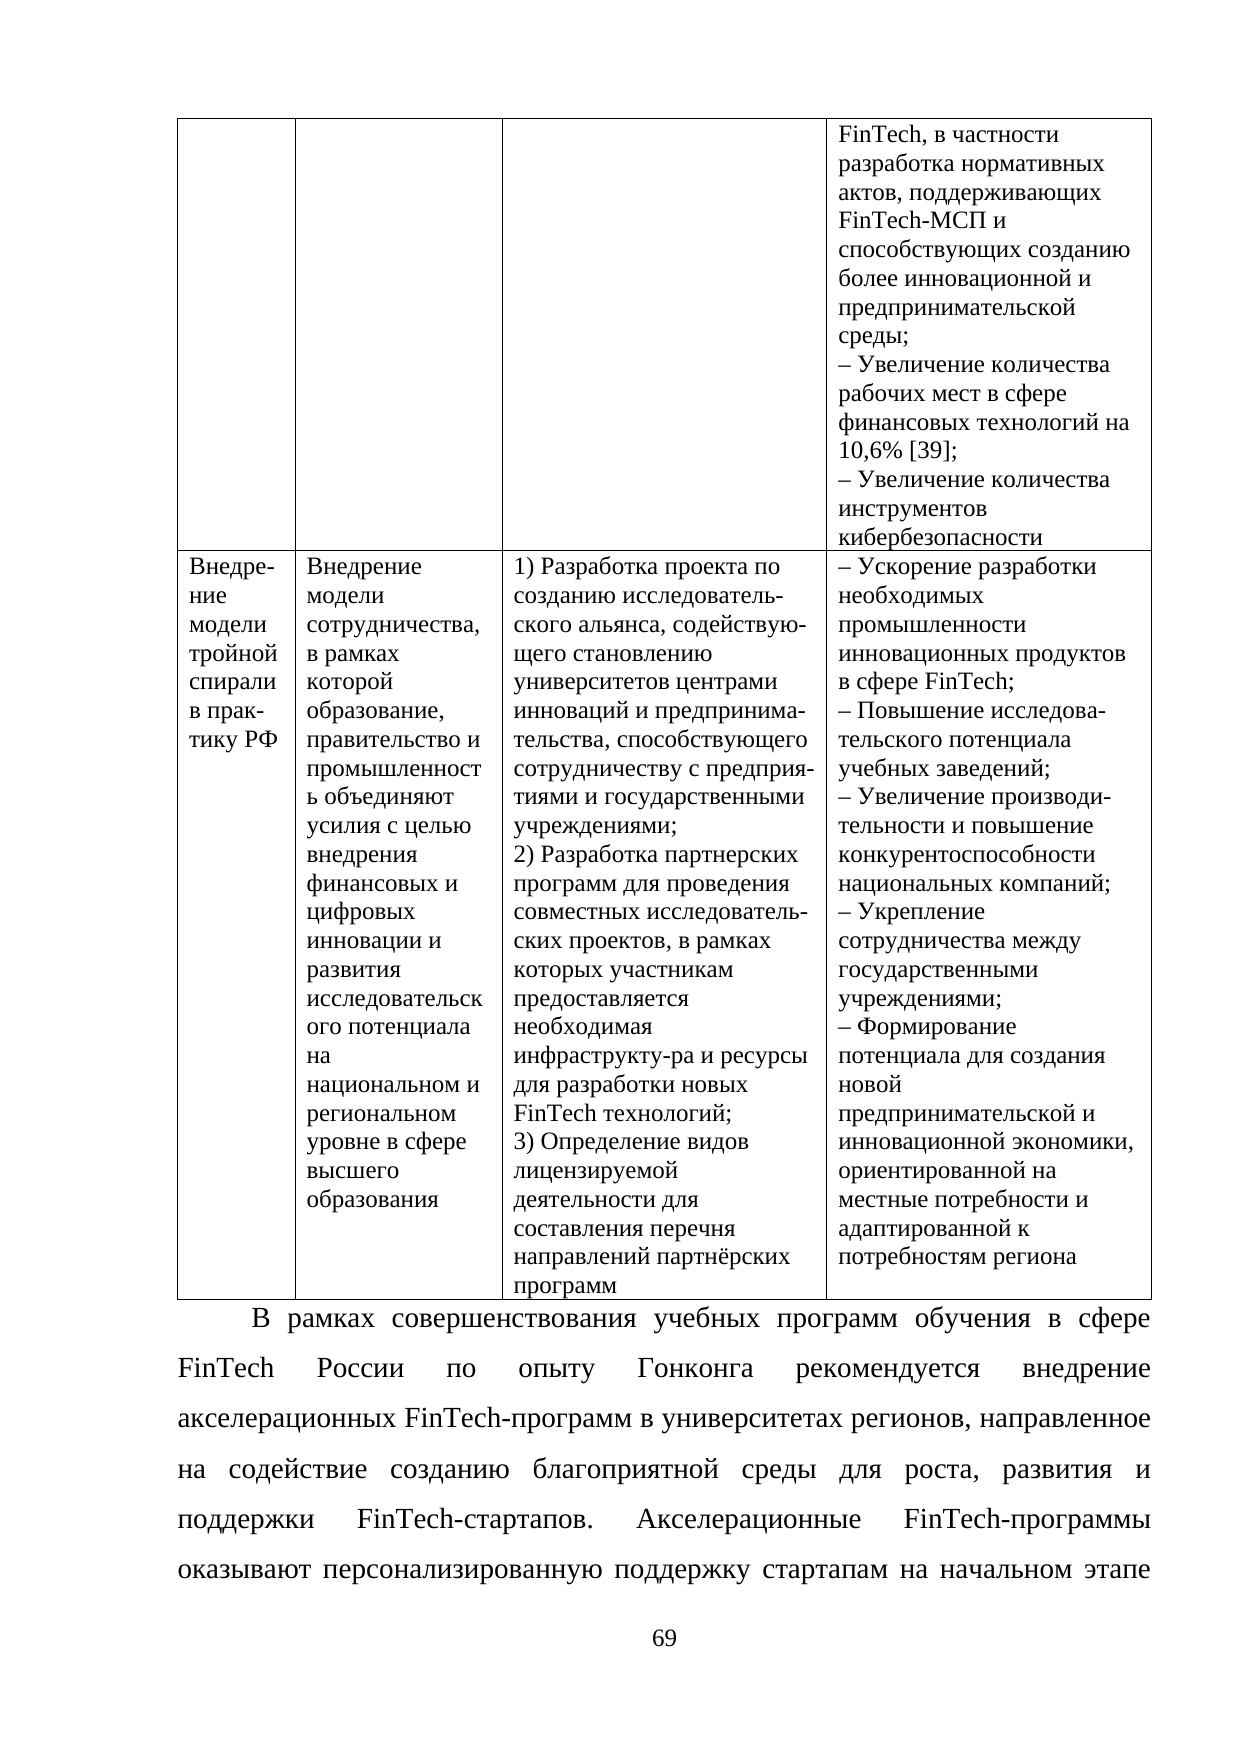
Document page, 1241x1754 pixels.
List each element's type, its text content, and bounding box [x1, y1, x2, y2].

table_cell [503, 119, 826, 550]
table_cell 1) Разработка проекта по созданию исследователь-ского альянса, содействую-щего становлению университетов центрами инноваций и предпринима-тельства, способствующего сотрудничеству с предприя-тиями и государственными учреждениями; 2) Разработка партнерских программ для проведения совместных исследователь-ских проектов, в рамках которых участникам предоставляется необходимая инфраструкту-ра и ресурсы для разработки новых FinTech технологий; 3) Определение видов лицензируемой деятельности для составления перечня направлений партнёрских программ [503, 551, 826, 1299]
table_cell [827, 119, 1151, 550]
table_cell – Ускорение разработки необходимых промышленности инновационных продуктов в сфере FinTech; – Повышение исследова-тельского потенциала учебных заведений; – Увеличение производи-тельности и повышение конкурентоспособности национальных компаний; – Укрепление сотрудничества между государственными учреждениями; – Формирование потенциала для создания новой предпринимательской и инновационной экономики, ориентированной на местные потребности и адаптированной к потребностям региона [827, 551, 1151, 1299]
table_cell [296, 119, 502, 550]
table_cell [178, 119, 295, 550]
table_cell Внедре-ние модели тройной спирали в прак-тику РФ [178, 551, 295, 1299]
table_cell Внедрение модели сотрудничества, в рамках которой образование, правительство и промышленность объединяют усилия с целью внедрения финансовых и цифровых инновации и развития исследовательского потенциала на национальном и региональном уровне в сфере высшего образования [296, 551, 502, 1299]
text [177, 1300, 1152, 1585]
